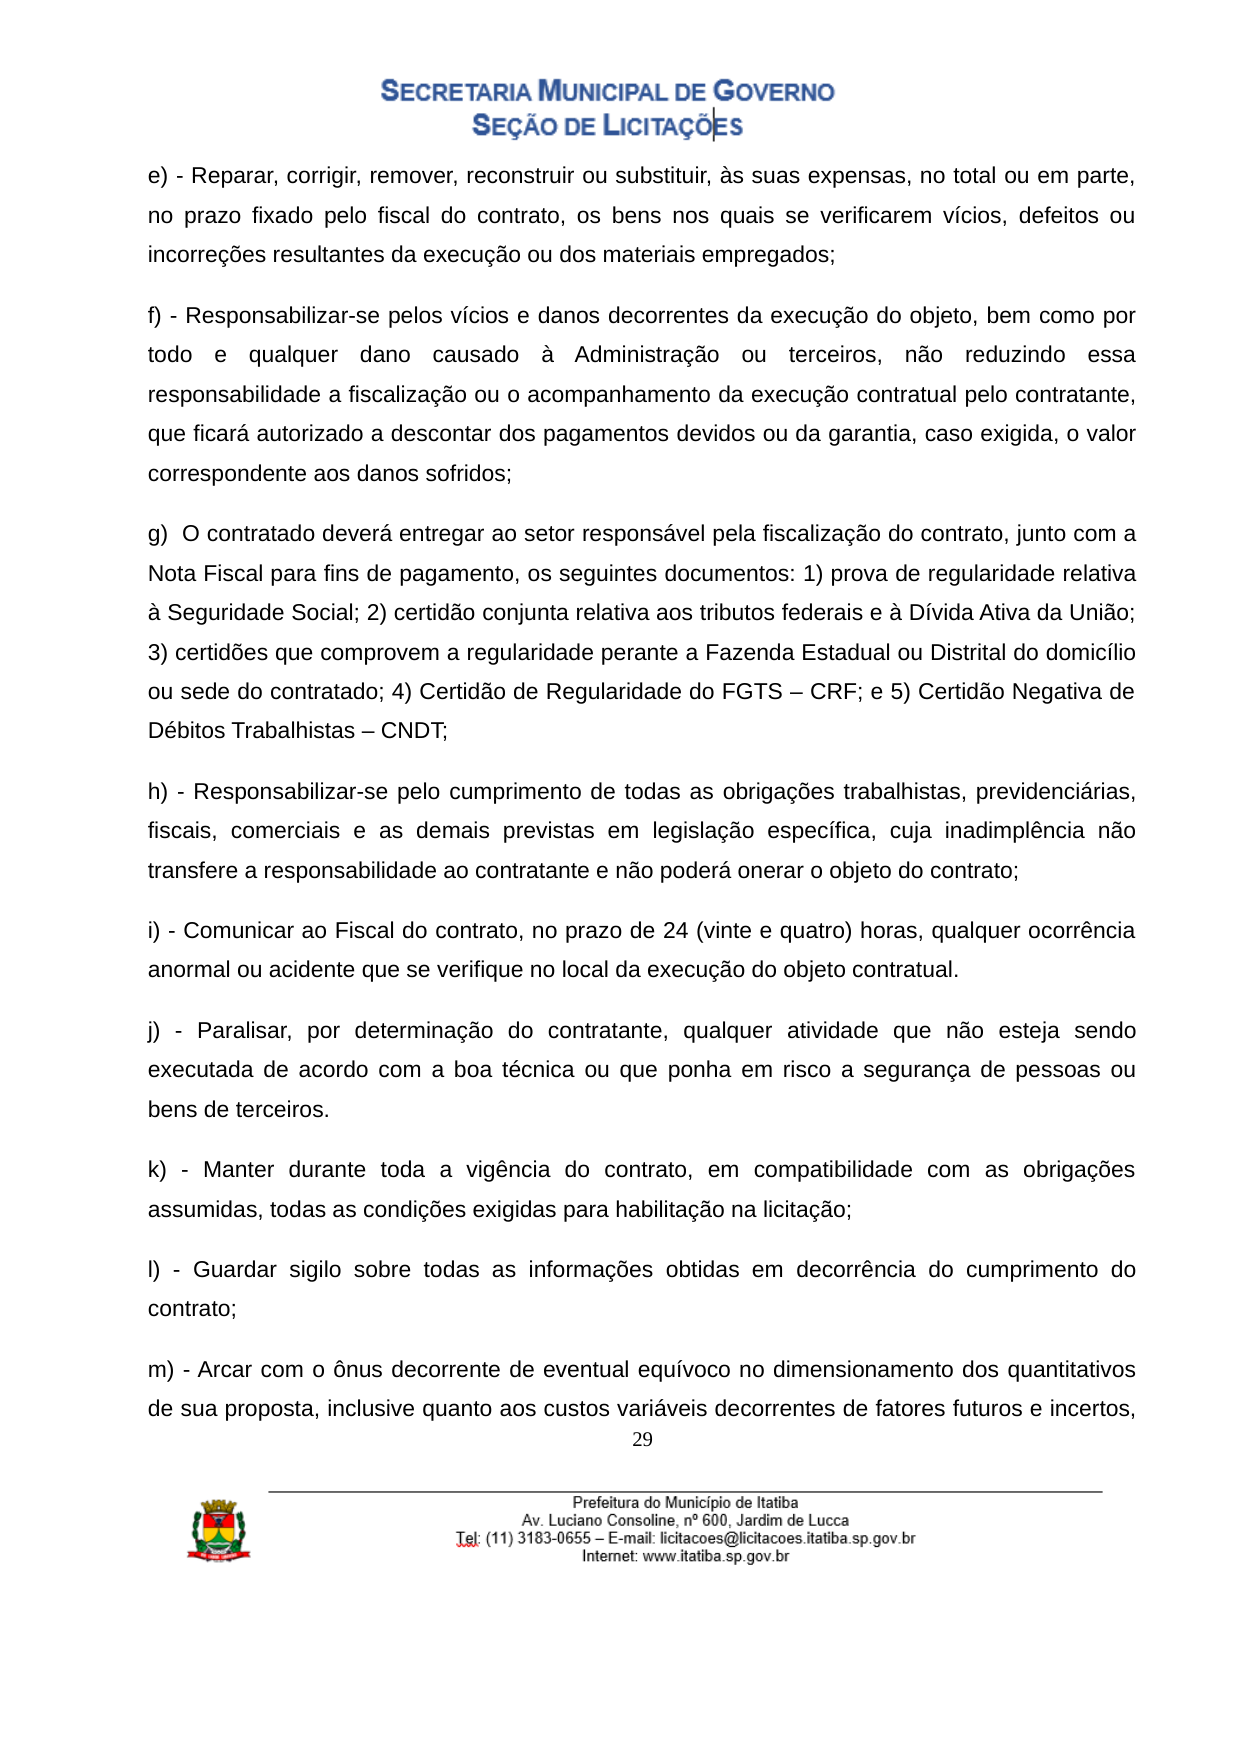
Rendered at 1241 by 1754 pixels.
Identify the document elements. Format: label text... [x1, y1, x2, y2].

list l) - Guardar sigilo sobre todas as informações obtidas em decorrência do cumprimento do contrato; [148, 1256, 1137, 1322]
list j) - Paralisar, por determinação do contratante, qualquer atividade que não esteja sendo executada de acordo com a boa técnica ou que ponha em risco a segurança de pessoas ou bens de terceiros. [148, 1017, 1137, 1122]
list k) - Manter durante toda a vigência do contrato, em compatibilidade com as obrigações assumidas, todas as condições exigidas para habilitação na licitação; [148, 1156, 1137, 1222]
picture [148, 1450, 1137, 1591]
picture [148, 59, 1034, 148]
list e) - Reparar, corrigir, remover, reconstruir ou substituir, às suas expensas, no total ou em parte, no prazo fixado pelo fiscal do contrato, os bens nos quais se verificarem vícios, defeitos ou incorreções resultantes da execução ou dos materiais empregados; [148, 162, 1137, 268]
list h) - Responsabilizar-se pelo cumprimento de todas as obrigações trabalhistas, previdenciárias, fiscais, comerciais e as demais previstas em legislação específica, cuja inadimplência não transfere a responsabilidade ao contratante e não poderá onerar o objeto do contrato; [148, 778, 1137, 883]
list f) - Responsabilizar-se pelos vícios e danos decorrentes da execução do objeto, bem como por todo e qualquer dano causado à Administração ou terceiros, não reduzindo essa responsabilidade a fiscalização ou o acompanhamento da execução contratual pelo contratante, que ficará autorizado a descontar dos pagamentos devidos ou da garantia, caso exigida, o valor correspondente aos danos sofridos; [148, 302, 1137, 486]
list i) - Comunicar ao Fiscal do contrato, no prazo de 24 (vinte e quatro) horas, qualquer ocorrência anormal ou acidente que se verifique no local da execução do objeto contratual. [148, 917, 1137, 983]
list g) O contratado deverá entregar ao setor responsável pela fiscalização do contrato, junto com a Nota Fiscal para fins de pagamento, os seguintes documentos: 1) prova de regularidade relativa à Seguridade Social; 2) certidão conjunta relativa aos tributos federais e à Dívida Ativa da União; 3) certidões que comprovem a regularidade perante a Fazenda Estadual ou Distrital do domicílio ou sede do contratado; 4) Certidão de Regularidade do FGTS – CRF; e 5) Certidão Negativa de Débitos Trabalhistas – CNDT; [148, 520, 1137, 744]
